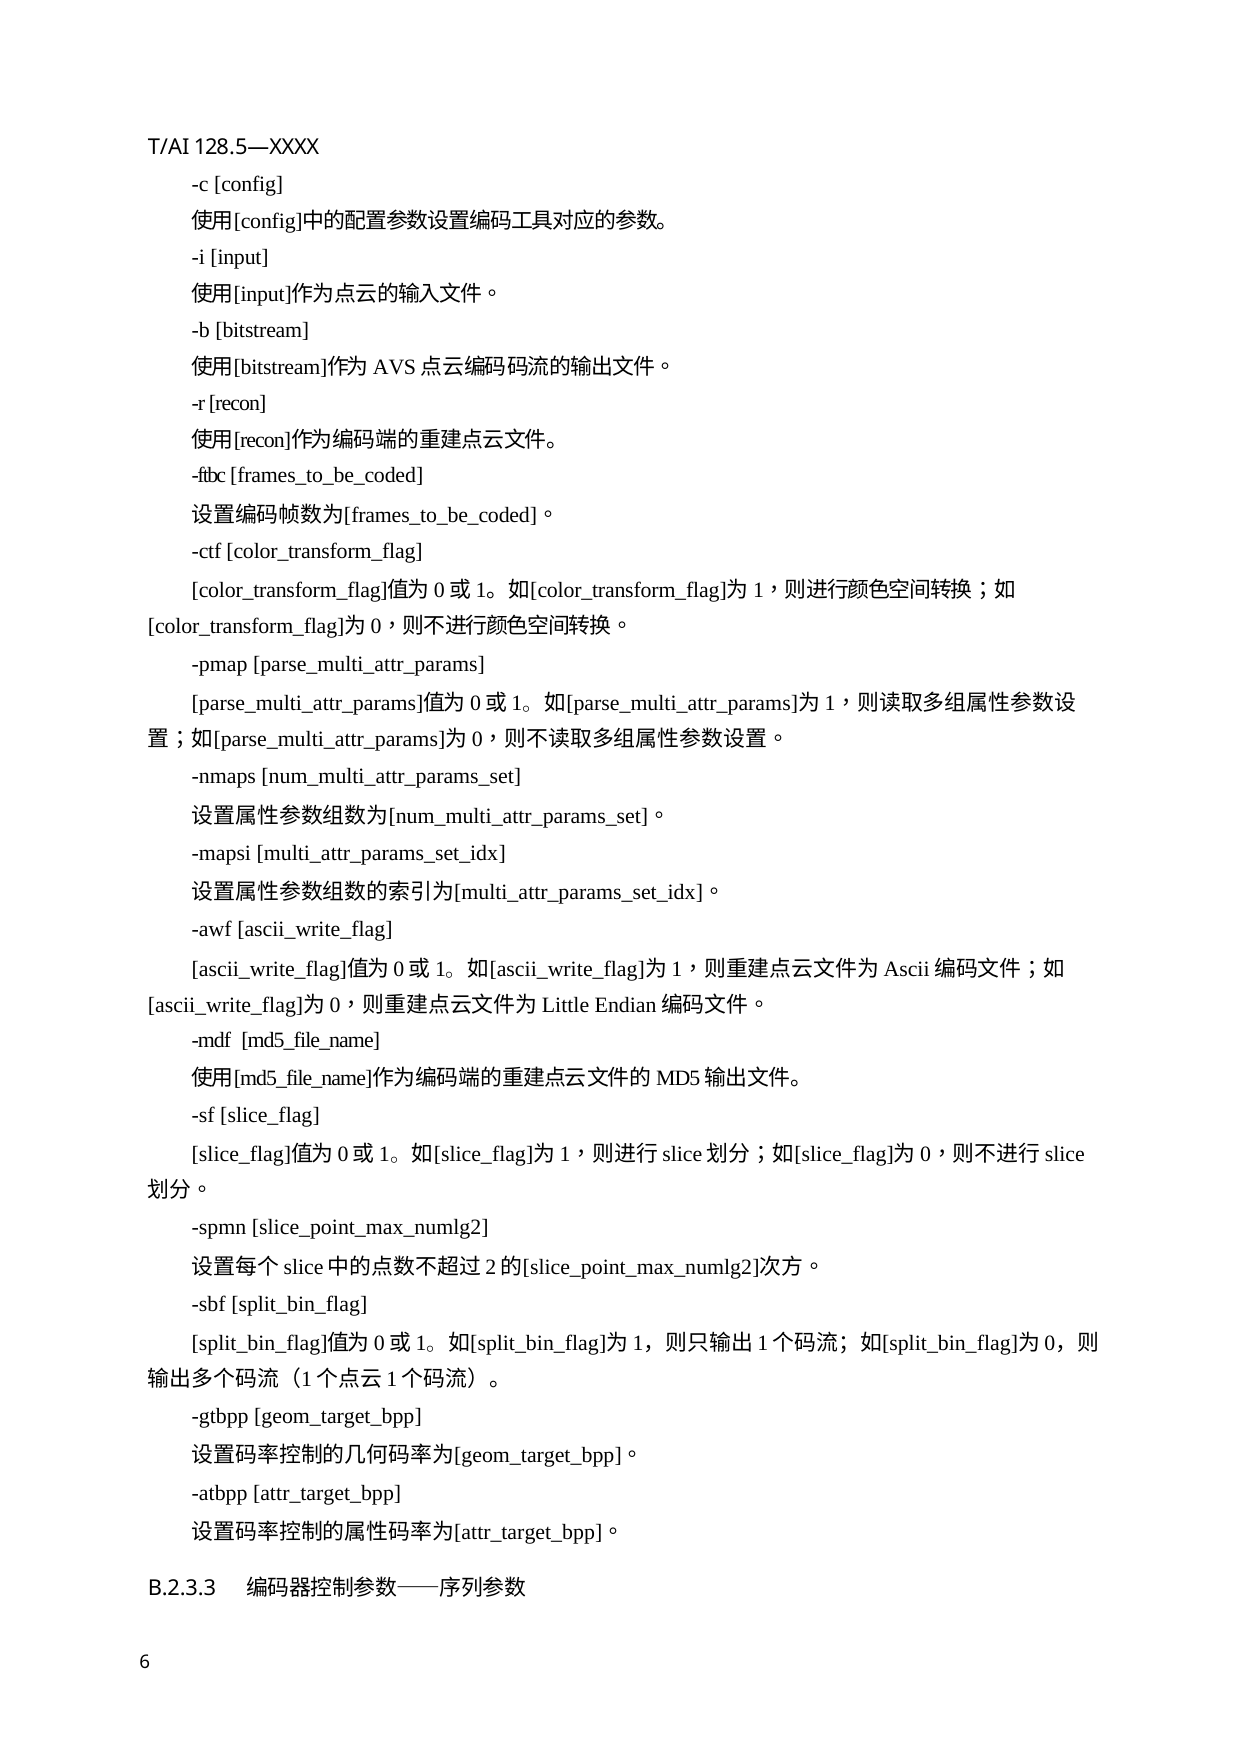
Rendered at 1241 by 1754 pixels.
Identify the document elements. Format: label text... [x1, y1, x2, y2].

text [slice_flag]值为0或1。如[slice_flag]为1，则进行slice划分；如[slice_flag]为0，则不进行slice划分。 [148, 1136, 1110, 1204]
text [parse_multi_attr_params]值为0或1。如[parse_multi_attr_params]为1，则读取多组属性参数设置；如[parse_multi_attr_params]为0，则不读取多组属性参数设置。 [148, 685, 1110, 753]
text -sbf [split_bin_flag] [148, 1291, 1110, 1316]
text -r [recon] [148, 389, 1110, 415]
text 设置码率控制的属性码率为[attr_target_bpp]。 [148, 1514, 1110, 1546]
text -c [config] [148, 171, 1110, 196]
text -spmn [slice_point_max_numlg2] [148, 1214, 1110, 1239]
text 设置属性参数组数为[num_multi_attr_params_set]。 [148, 798, 1110, 829]
text 使用[md5_file_name]作为编码端的重建点云文件的MD5输出文件。 [148, 1059, 1110, 1091]
text -ftbc [frames_to_be_coded] [148, 462, 1110, 488]
text 设置码率控制的几何码率为[geom_target_bpp]。 [148, 1437, 1110, 1469]
text -gtbpp [geom_target_bpp] [148, 1403, 1110, 1428]
text [color_transform_flag]值为0或1。如[color_transform_flag]为1，则进行颜色空间转换；如[color_transform_flag]为0，则不进行颜色空间转换。 [148, 572, 1110, 640]
text 设置编码帧数为[frames_to_be_coded]。 [148, 497, 1110, 528]
text -pmap [parse_multi_attr_params] [148, 651, 1110, 676]
text [ascii_write_flag]值为0或1。如[ascii_write_flag]为1，则重建点云文件为Ascii编码文件；如[ascii_write_flag]为0，则重建点云文件为Little Endian编码文件。 [148, 951, 1110, 1018]
text -b [bitstream] [148, 317, 1110, 342]
text -atbpp [attr_target_bpp] [148, 1479, 1110, 1505]
text -sf [slice_flag] [148, 1102, 1110, 1127]
text -awf [ascii_write_flag] [148, 916, 1110, 941]
text 设置每个slice中的点数不超过2的[slice_point_max_numlg2]次方。 [148, 1249, 1110, 1280]
text -nmaps [num_multi_attr_params_set] [148, 763, 1110, 788]
text [split_bin_flag]值为0或1。如[split_bin_flag]为1，则只输出1个码流；如[split_bin_flag]为0，则输出多个码流（1个点云1个码流）。 [148, 1325, 1110, 1393]
text 使用[input]作为点云的输入文件。 [148, 276, 1110, 308]
text -ctf [color_transform_flag] [148, 538, 1110, 563]
text 使用[bitstream]作为AVS点云编码码流的输出文件。 [148, 349, 1110, 381]
text -mapsi [multi_attr_params_set_idx] [148, 839, 1110, 865]
text -i [input] [148, 244, 1110, 269]
text 使用[config]中的配置参数设置编码工具对应的参数。 [148, 203, 1110, 235]
text -mdf [md5_file_name] [148, 1027, 1110, 1052]
text 使用[recon]作为编码端的重建点云文件。 [148, 422, 1110, 454]
list 编码器控制参数——序列参数 [148, 1570, 1137, 1602]
text 设置属性参数组数的索引为[multi_attr_params_set_idx]。 [148, 874, 1110, 906]
